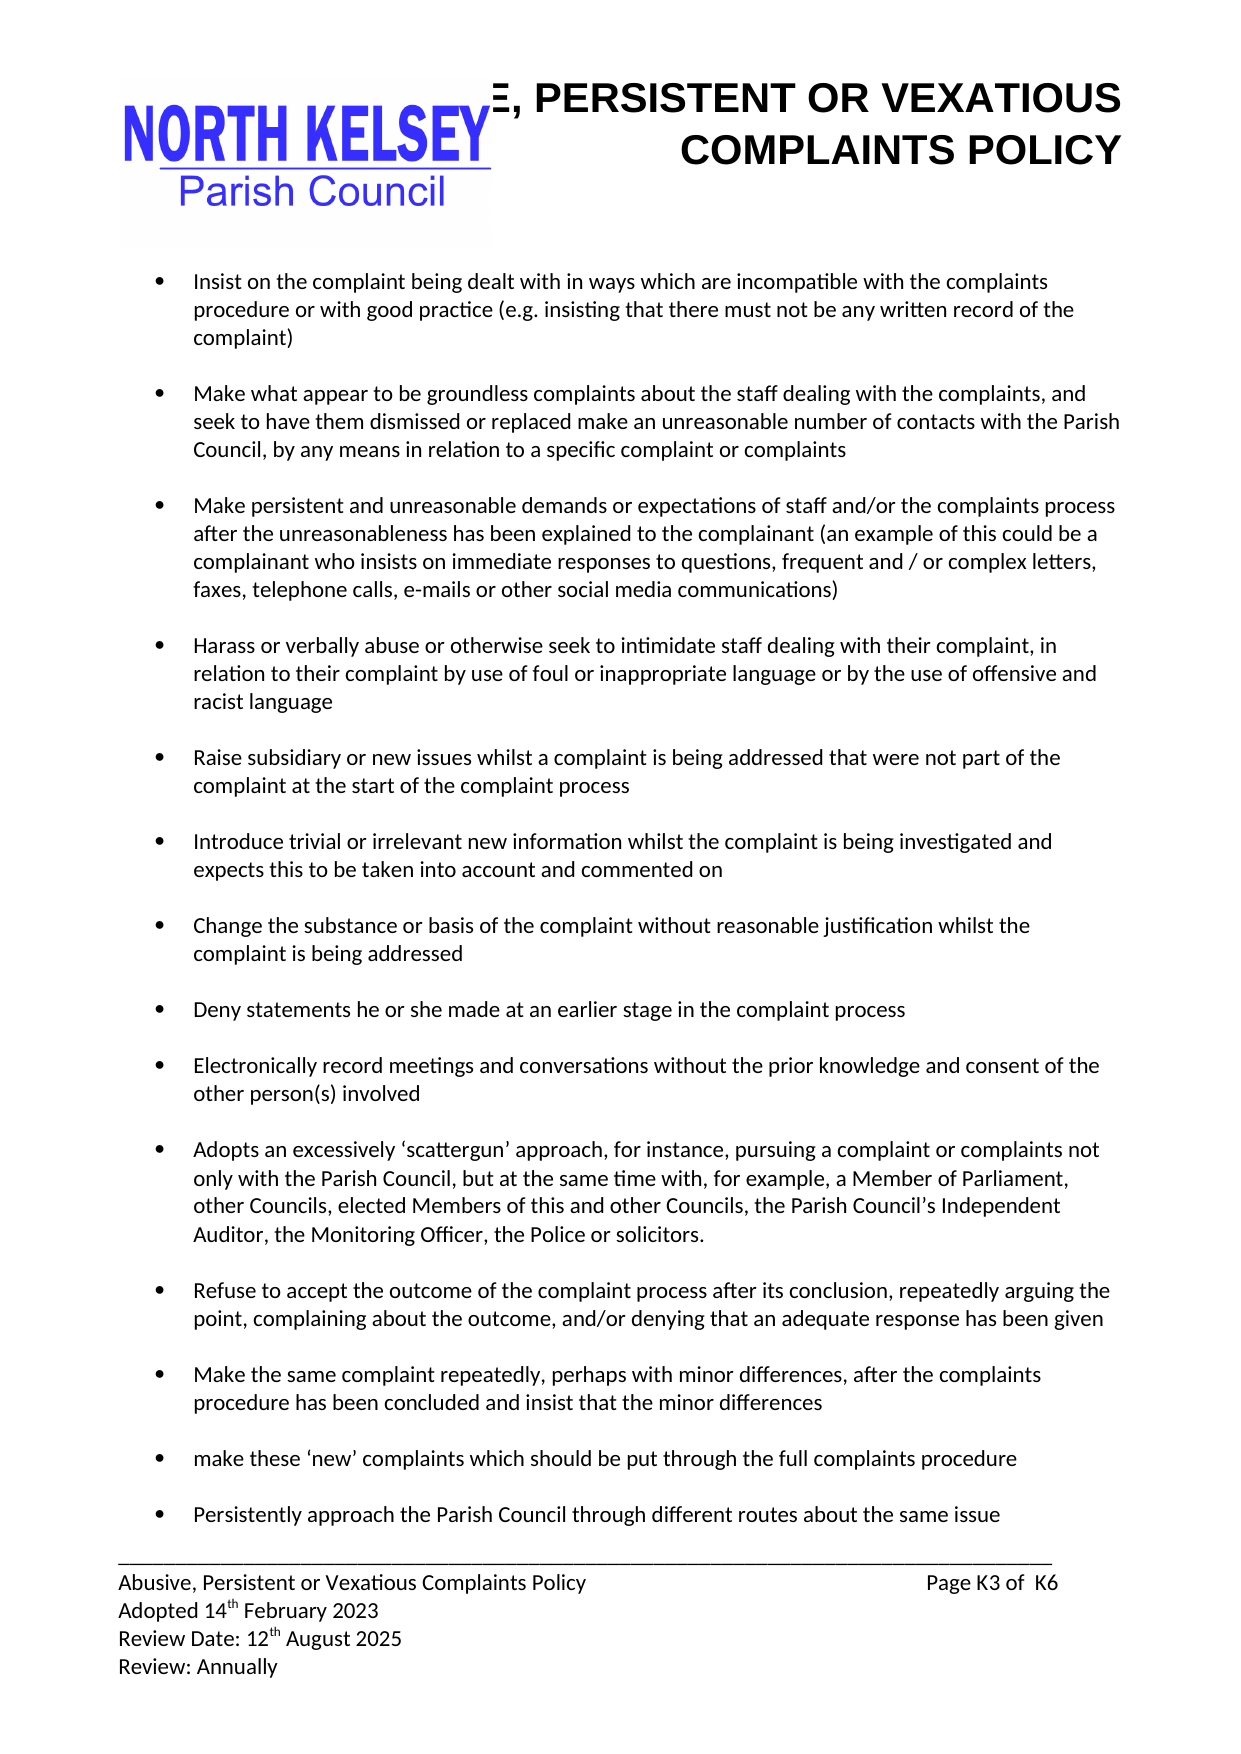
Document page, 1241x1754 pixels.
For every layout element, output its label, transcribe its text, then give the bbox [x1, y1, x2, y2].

list Introduce trivial or irrelevant new information whilst the complaint is being investigated and expects this to be taken into account and commented on [156, 827, 1122, 883]
list Refuse to accept the outcome of the complaint process after its conclusion, repeatedly arguing the point, complaining about the outcome, and/or denying that an adequate response has been given [156, 1276, 1122, 1332]
list Deny statements he or she made at an earlier stage in the complaint process [156, 996, 1122, 1023]
list Make what appear to be groundless complaints about the staff dealing with the complaints, and seek to have them dismissed or replaced make an unreasonable number of contacts with the Parish Council, by any means in relation to a specific complaint or complaints [156, 379, 1122, 463]
list Adopts an excessively ‘scattergun’ approach, for instance, pursuing a complaint or complaints not only with the Parish Council, but at the same time with, for example, a Member of Parliament, other Councils, elected Members of this and other Councils, the Parish Council’s Independent Auditor, the Monitoring Officer, the Police or solicitors. [156, 1136, 1122, 1248]
list Raise subsidiary or new issues whilst a complaint is being addressed that were not part of the complaint at the start of the complaint process [156, 743, 1122, 799]
list Harass or verbally abuse or otherwise seek to intimidate staff dealing with their complaint, in relation to their complaint by use of foul or inappropriate language or by the use of offensive and racist language [156, 631, 1122, 715]
list Make the same complaint repeatedly, perhaps with minor differences, after the complaints procedure has been concluded and insist that the minor differences [156, 1360, 1122, 1416]
list make these ‘new’ complaints which should be put through the full complaints procedure [156, 1444, 1122, 1472]
picture [118, 75, 494, 247]
list Persistently approach the Parish Council through different routes about the same issue [156, 1500, 1122, 1528]
list Make persistent and unreasonable demands or expectations of staff and/or the complaints process after the unreasonableness has been explained to the complainant (an example of this could be a complainant who insists on immediate responses to questions, frequent and / or complex letters, faxes, telephone calls, e-mails or other social media communications) [156, 491, 1122, 603]
list Insist on the complaint being dealt with in ways which are incompatible with the complaints procedure or with good practice (e.g. insisting that there must not be any written record of the complaint) [156, 267, 1122, 351]
list Electronically record meetings and conversations without the prior knowledge and consent of the other person(s) involved [156, 1052, 1122, 1108]
list Change the substance or basis of the complaint without reasonable justification whilst the complaint is being addressed [156, 911, 1122, 967]
